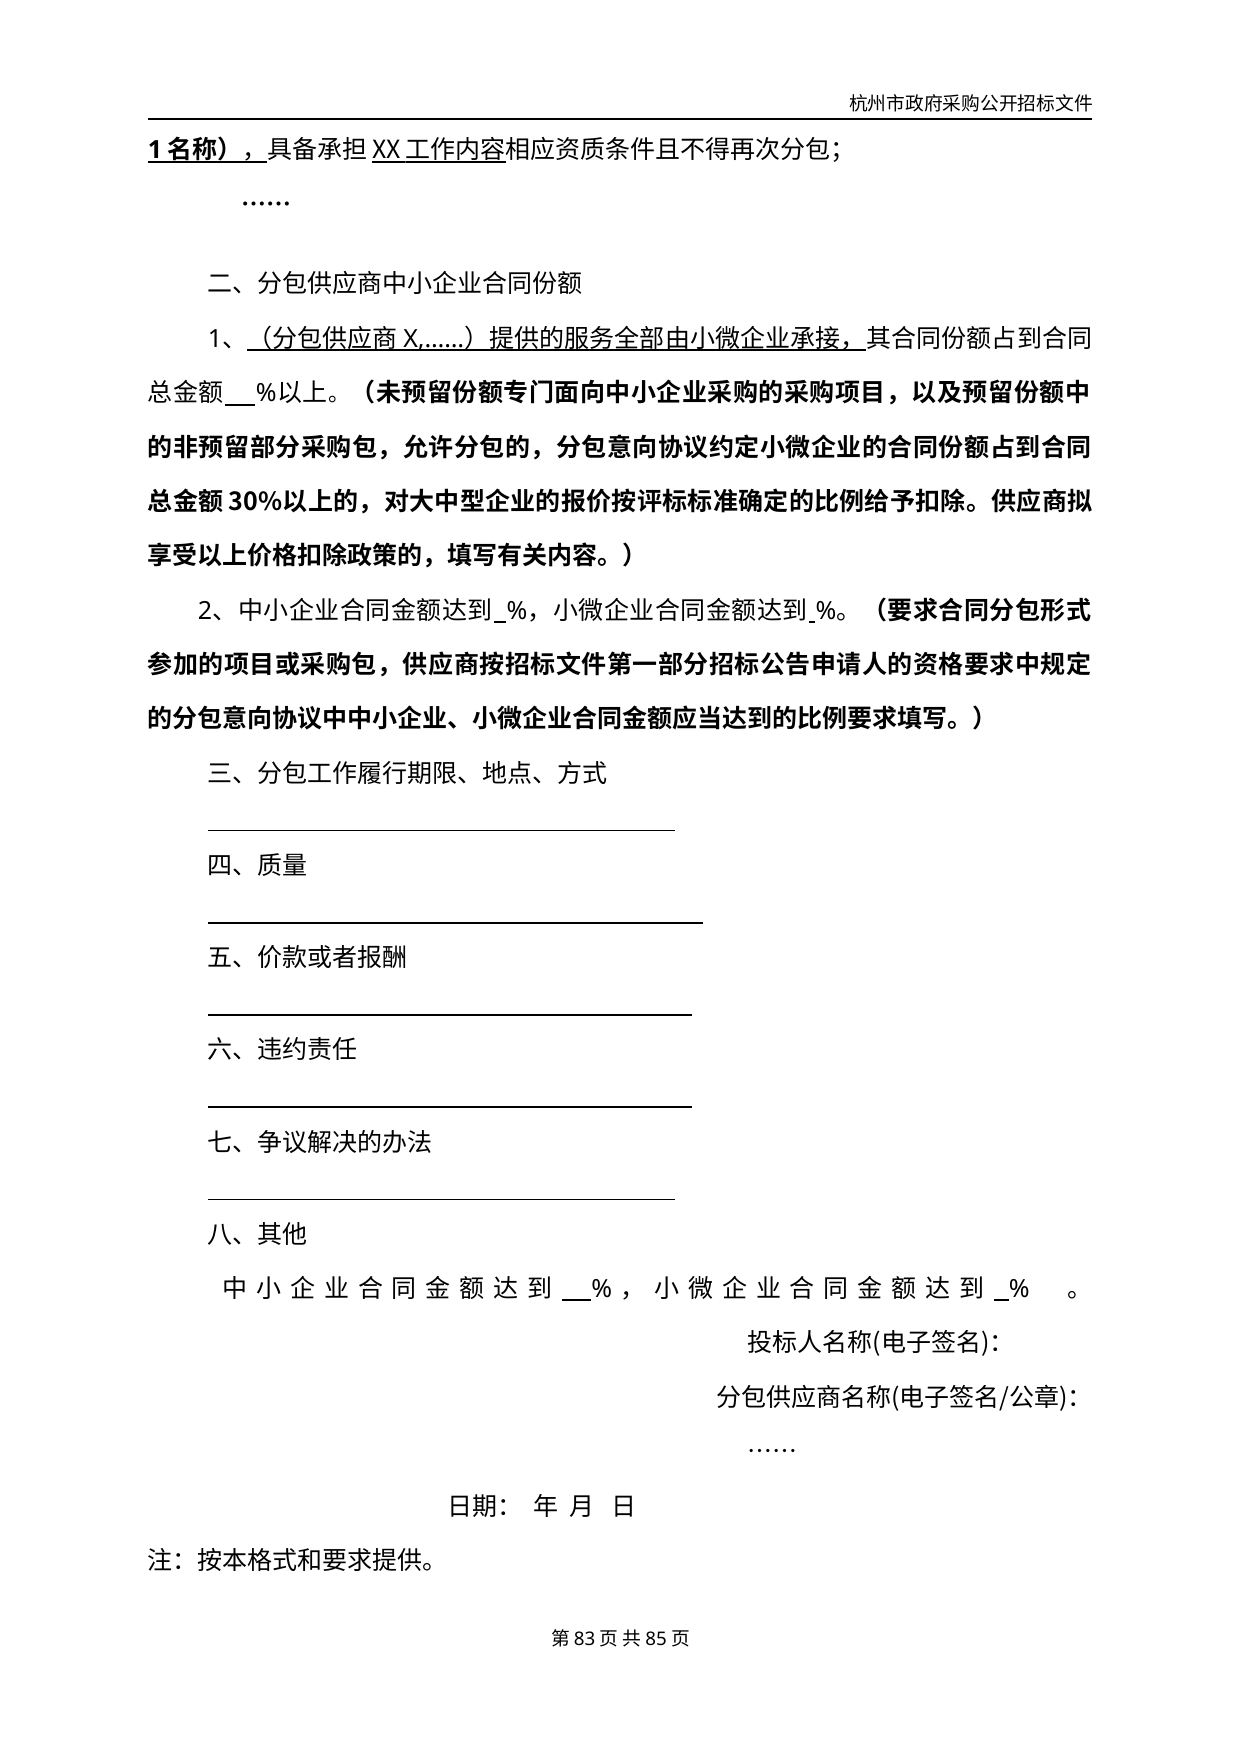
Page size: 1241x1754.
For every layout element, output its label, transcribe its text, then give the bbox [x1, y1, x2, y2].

text …… [148, 1432, 1092, 1468]
text 分包供应商名称(电子签名/公章)： [148, 1377, 1092, 1413]
text 中小企业合同金额达到 %，小微企业合同金额达到 % 。 投标人名称(电子签名)： [222, 1268, 1092, 1359]
text 七、争议解决的办法 [148, 1122, 1092, 1158]
subtitle …… [217, 184, 1092, 221]
text 日期： 年 月 日 [222, 1486, 1092, 1522]
text 四、质量 [148, 845, 1092, 882]
text 六、违约责任 [207, 1030, 1092, 1066]
text 八、其他 [148, 1214, 1092, 1250]
text 三、分包工作履行期限、地点、方式 [148, 753, 1092, 789]
text 二、分包供应商中小企业合同份额 [148, 264, 1092, 300]
text 五、价款或者报酬 [148, 938, 1092, 974]
text 注：按本格式和要求提供。 [148, 1540, 1049, 1577]
text 2、中小企业合同金额达到 %，小微企业合同金额达到 %。（要求合同分包形式参加的项目或采购包，供应商按招标文件第一部分招标公告申请人的资格要求中规定的分包意向协议中中小企业、小微企业合同金额应当达到的比例要求填写。） [148, 590, 1092, 735]
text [148, 130, 1092, 166]
text 1、（分包供应商X,……）提供的服务全部由小微企业承接，其合同份额占到合同总金额 %以上。（未预留份额专门面向中小企业采购的采购项目，以及预留份额中的非预留部分采购包，允许分包的，分包意向协议约定小微企业的合同份额占到合同总金额30%以上的，对大中型企业的报价按评标标准确定的比例给予扣除。供应商拟享受以上价格扣除政策的，填写有关内容。） [148, 318, 1092, 572]
